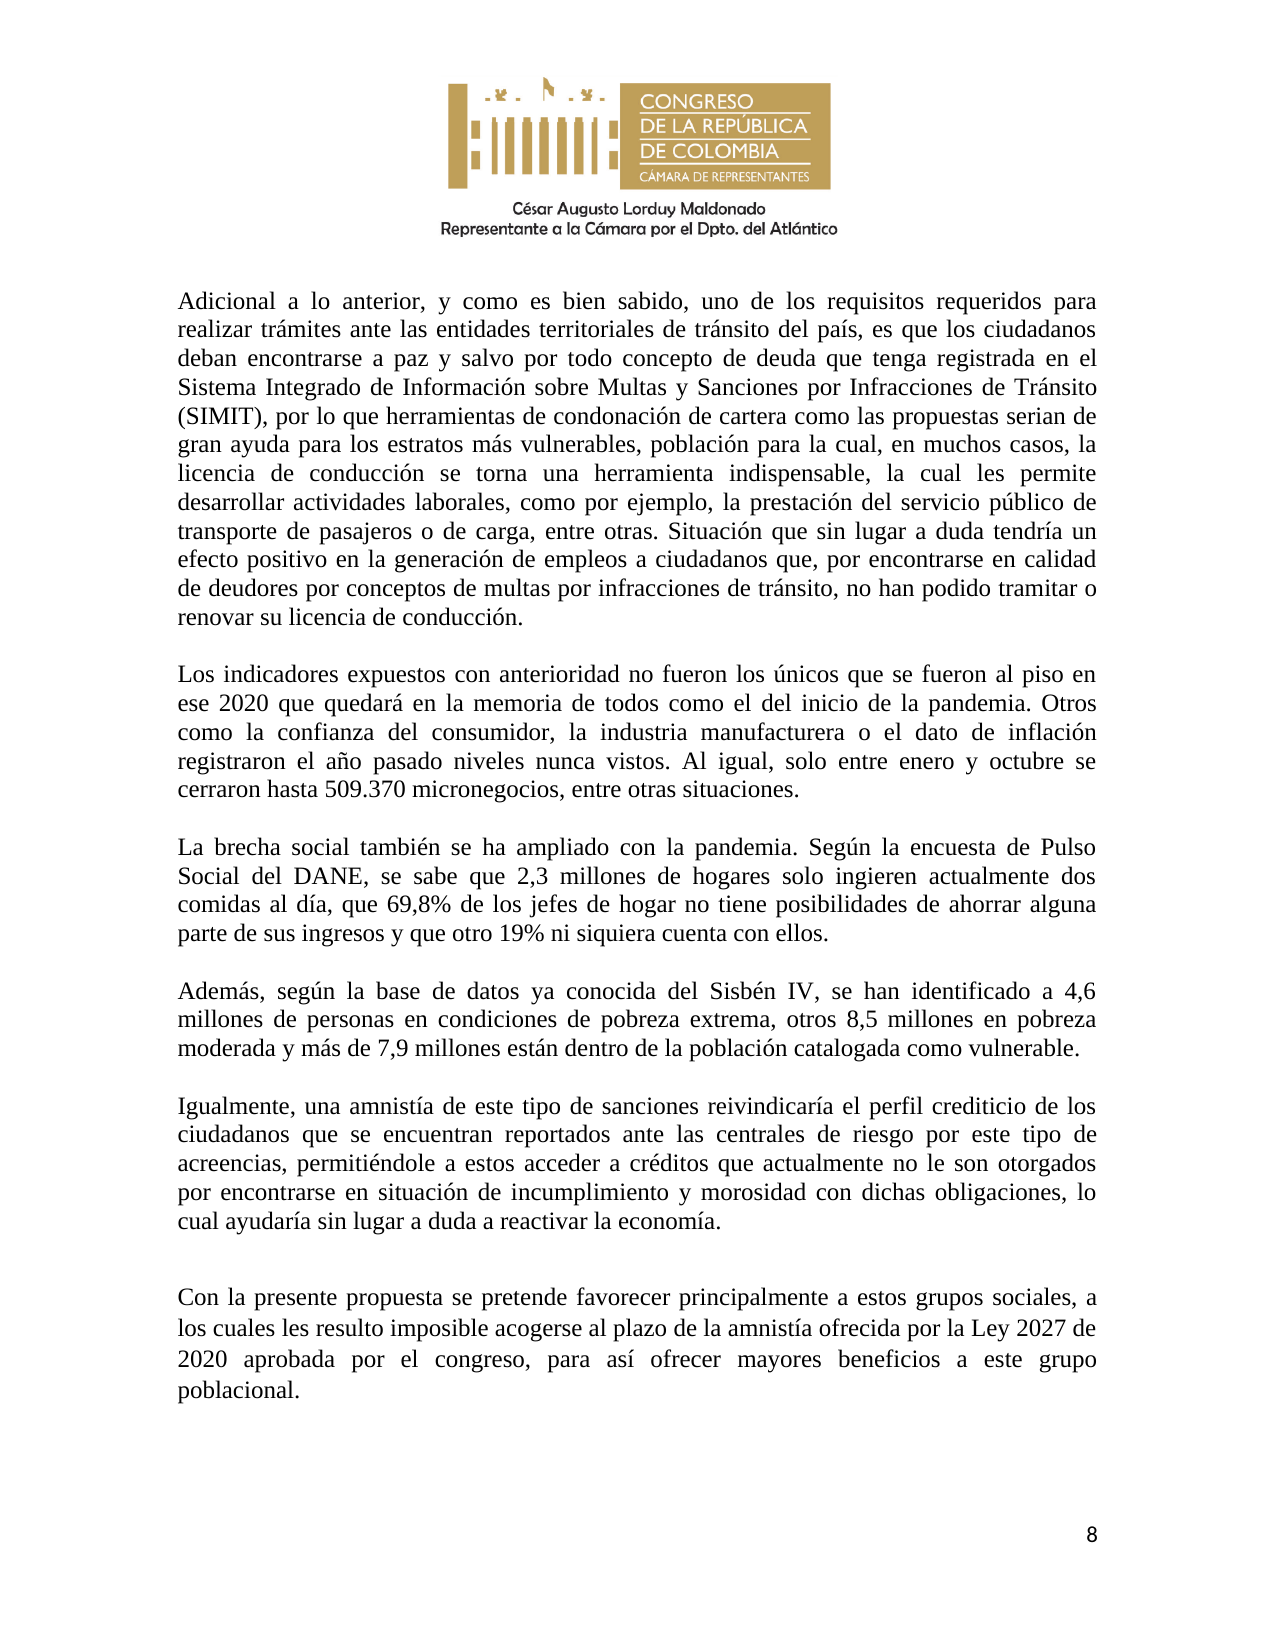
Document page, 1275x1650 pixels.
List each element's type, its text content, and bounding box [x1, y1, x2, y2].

text Adicional a lo anterior, y como es bien sabido, uno de los requisitos requeridos para realizar trámites ante las entidades territoriales de tránsito del país, es que los ciudadanos deban encontrarse a paz y salvo por todo concepto de deuda que tenga registrada en el Sistema Integrado de Información sobre Multas y Sanciones por Infracciones de Tránsito (SIMIT), por lo que herramientas de condonación de cartera como las propuestas serian de gran ayuda para los estratos más vulnerables, población para la cual, en muchos casos, la licencia de conducción se torna una herramienta indispensable, la cual les permite desarrollar actividades laborales, como por ejemplo, la prestación del servicio público de transporte de pasajeros o de carga, entre otras. Situación que sin lugar a duda tendría un efecto positivo en la generación de empleos a ciudadanos que, por encontrarse en calidad de deudores por conceptos de multas por infracciones de tránsito, no han podido tramitar o renovar su licencia de conducción. [177, 286, 1098, 631]
text Además, según la base de datos ya conocida del Sisbén IV, se han identificado a 4,6 millones de personas en condiciones de pobreza extrema, otros 8,5 millones en pobreza moderada y más de 7,9 millones están dentro de la población catalogada como vulnerable. [177, 976, 1098, 1062]
text Los indicadores expuestos con anterioridad no fueron los únicos que se fueron al piso en ese 2020 que quedará en la memoria de todos como el del inicio de la pandemia. Otros como la confianza del consumidor, la industria manufacturera o el dato de inflación registraron el año pasado niveles nunca vistos. Al igual, solo entre enero y octubre se cerraron hasta 509.370 micronegocios, entre otras situaciones. [177, 659, 1098, 803]
text Igualmente, una amnistía de este tipo de sanciones reivindicaría el perfil crediticio de los ciudadanos que se encuentran reportados ante las centrales de riesgo por este tipo de acreencias, permitiéndole a estos acceder a créditos que actualmente no le son otorgados por encontrarse en situación de incumplimiento y morosidad con dichas obligaciones, lo cual ayudaría sin lugar a duda a reactivar la economía. [177, 1091, 1098, 1234]
text La brecha social también se ha ampliado con la pandemia. Según la encuesta de Pulso Social del DANE, se sabe que 2,3 millones de hogares solo ingieren actualmente dos comidas al día, que 69,8% de los jefes de hogar no tiene posibilidades de ahorrar alguna parte de sus ingresos y que otro 19% ni siquiera cuenta con ellos. [177, 832, 1098, 947]
picture [432, 73, 843, 244]
text Con la presente propuesta se pretende favorecer principalmente a estos grupos sociales, a los cuales les resulto imposible acogerse al plazo de la amnistía ofrecida por la Ley 2027 de 2020 aprobada por el congreso, para así ofrecer mayores beneficios a este grupo poblacional. [177, 1282, 1098, 1404]
